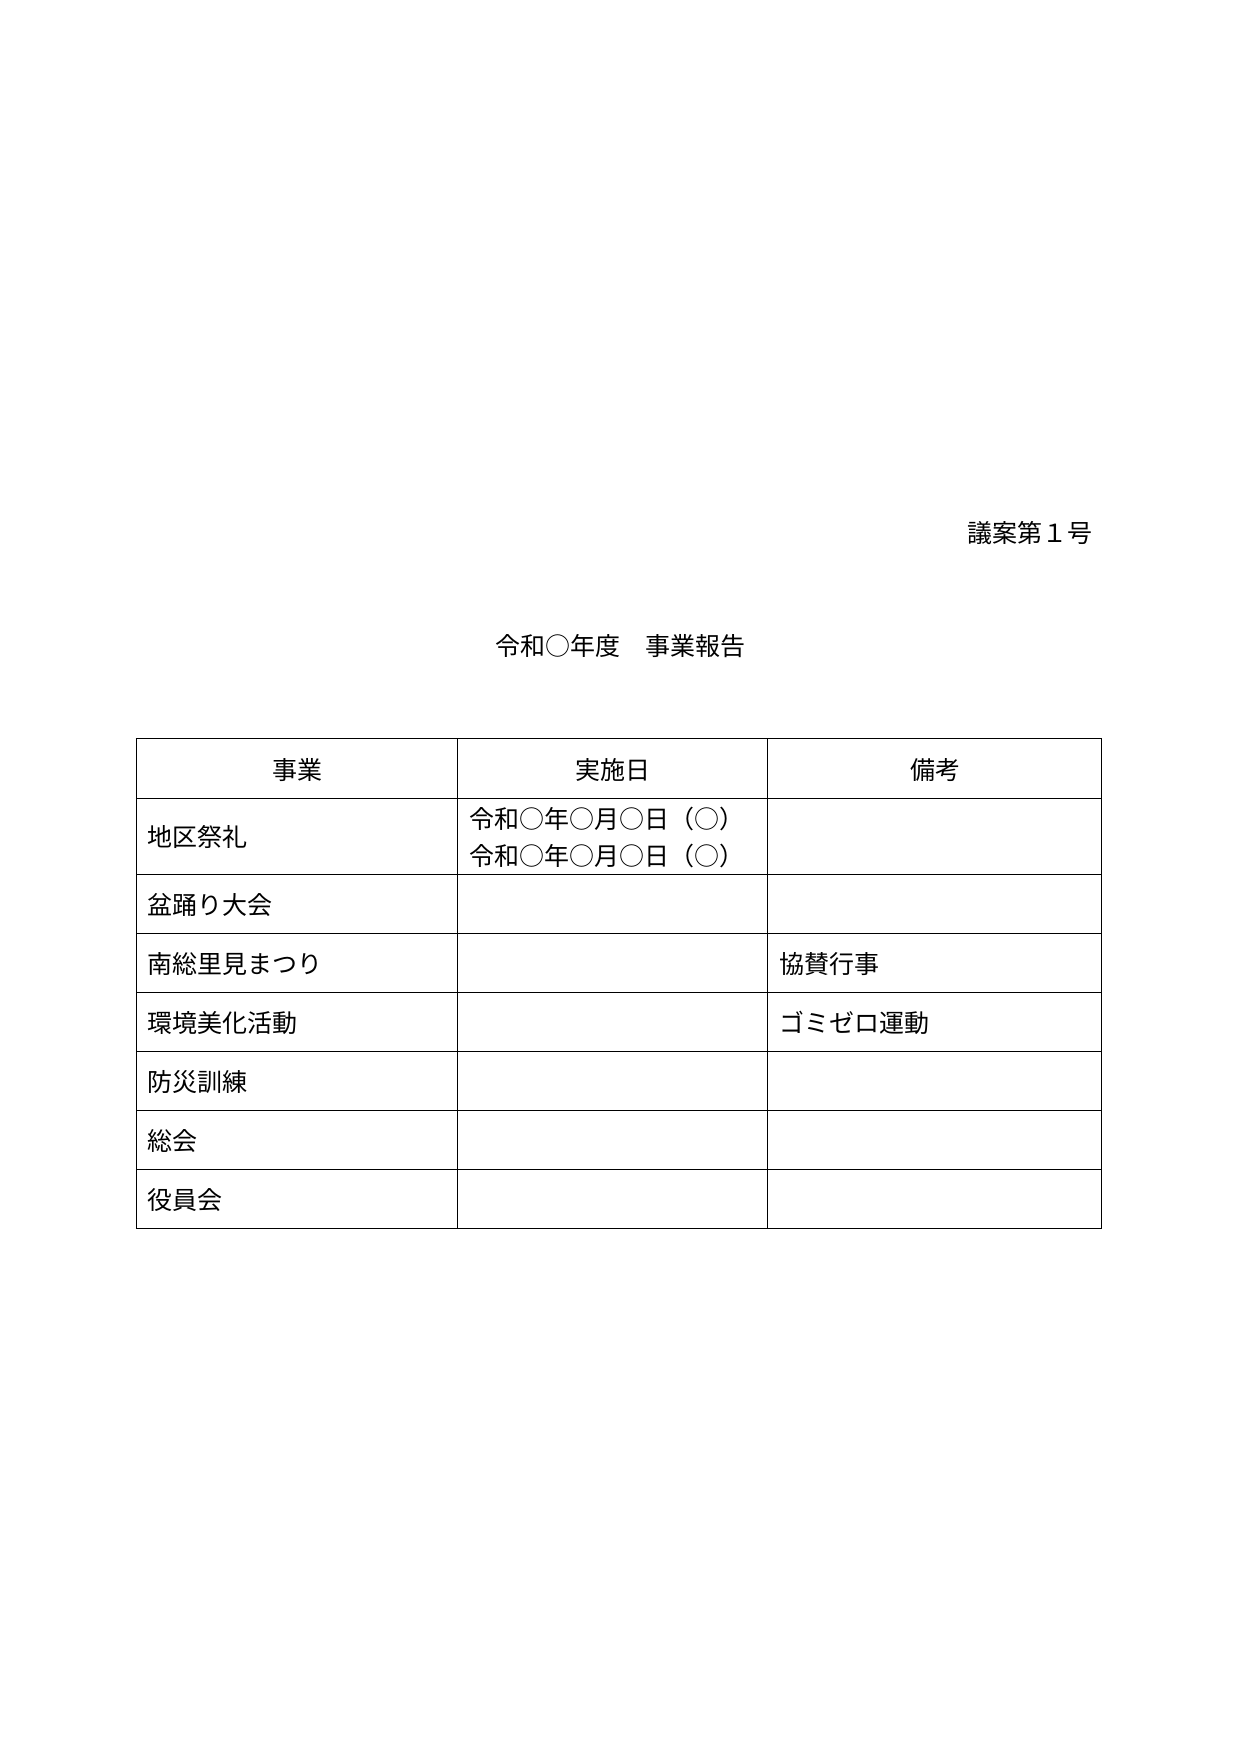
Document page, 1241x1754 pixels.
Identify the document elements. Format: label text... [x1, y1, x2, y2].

table_cell 防災訓練 [137, 1052, 457, 1110]
table_cell 協賛行事 [768, 934, 1101, 992]
table_cell 環境美化活動 [137, 993, 457, 1051]
table_cell 南総里見まつり [137, 934, 457, 992]
table_cell [458, 993, 767, 1051]
text 議案第１号 [148, 513, 1092, 551]
table_header 事業 [137, 739, 457, 797]
table_cell 総会 [137, 1111, 457, 1169]
table_cell 地区祭礼 [137, 799, 457, 873]
table_cell [458, 1052, 767, 1110]
table_cell [768, 1052, 1101, 1110]
table_cell [458, 1111, 767, 1169]
table_cell [458, 934, 767, 992]
table_cell [768, 1111, 1101, 1169]
table_header 実施日 [458, 739, 767, 797]
table_cell [458, 1170, 767, 1228]
table_cell [458, 875, 767, 932]
table_cell [768, 1170, 1101, 1228]
table_cell [768, 875, 1101, 932]
table_cell ゴミゼロ運動 [768, 993, 1101, 1051]
table_cell 令和○年○月○日（○） 令和○年○月○日（○） [458, 799, 767, 873]
table_cell [768, 799, 1101, 873]
table_header 備考 [768, 739, 1101, 797]
table_cell 役員会 [137, 1170, 457, 1228]
text 令和○年度 事業報告 [148, 626, 1092, 663]
table_cell 盆踊り大会 [137, 875, 457, 932]
